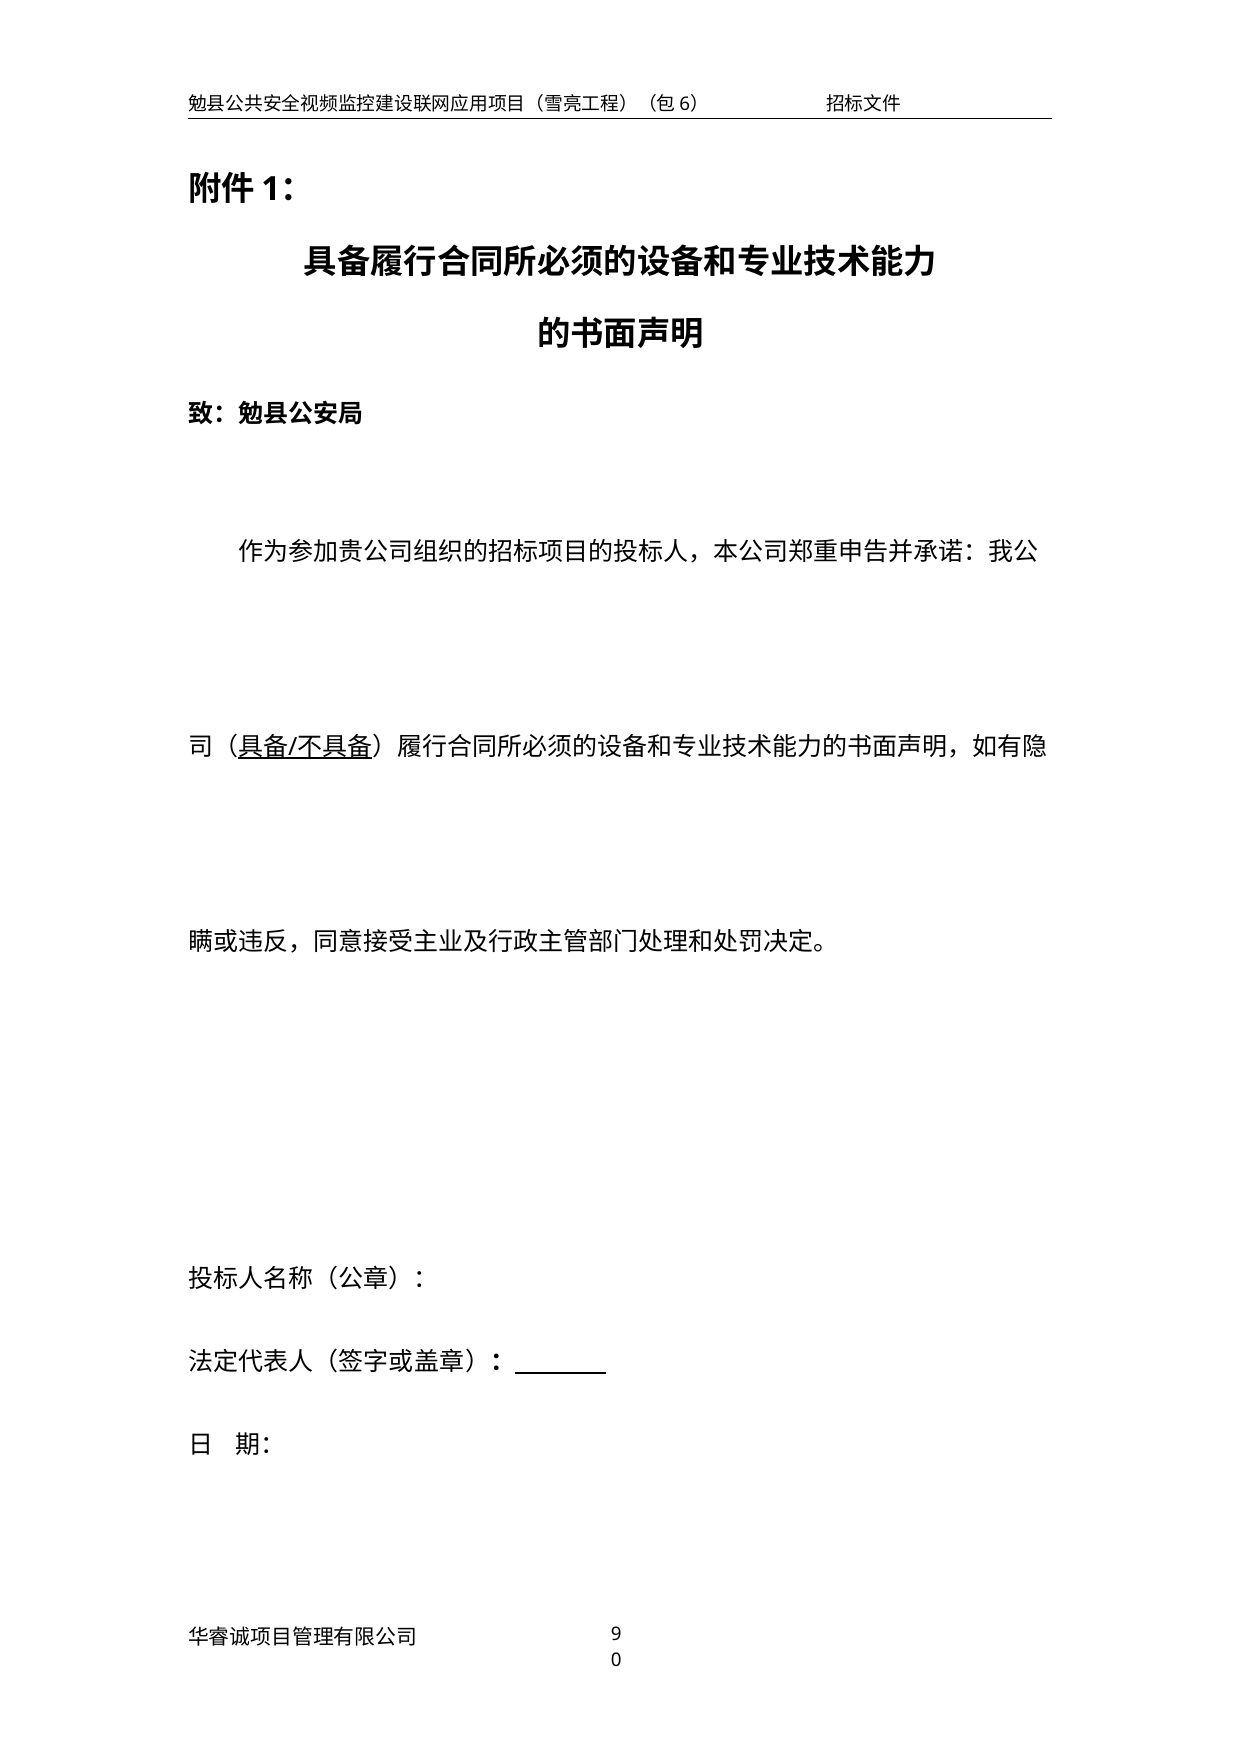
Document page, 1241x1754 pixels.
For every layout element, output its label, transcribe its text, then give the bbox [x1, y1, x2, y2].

text 致：勉县公安局 [188, 379, 1052, 444]
text 的书面声明 [188, 307, 1052, 355]
text 日 期： [188, 1410, 1052, 1475]
text 作为参加贵公司组织的招标项目的投标人，本公司郑重申告并承诺：我公司（具备/不具备）履行合同所必须的设备和专业技术能力的书面声明，如有隐瞒或违反，同意接受主业及行政主管部门处理和处罚决定。 [188, 517, 1052, 972]
text 投标人名称（公章）： [188, 1244, 1052, 1309]
text 附件1： [188, 162, 1052, 210]
text 具备履行合同所必须的设备和专业技术能力 [188, 234, 1052, 283]
text 法定代表人（签字或盖章）： [188, 1327, 1052, 1392]
